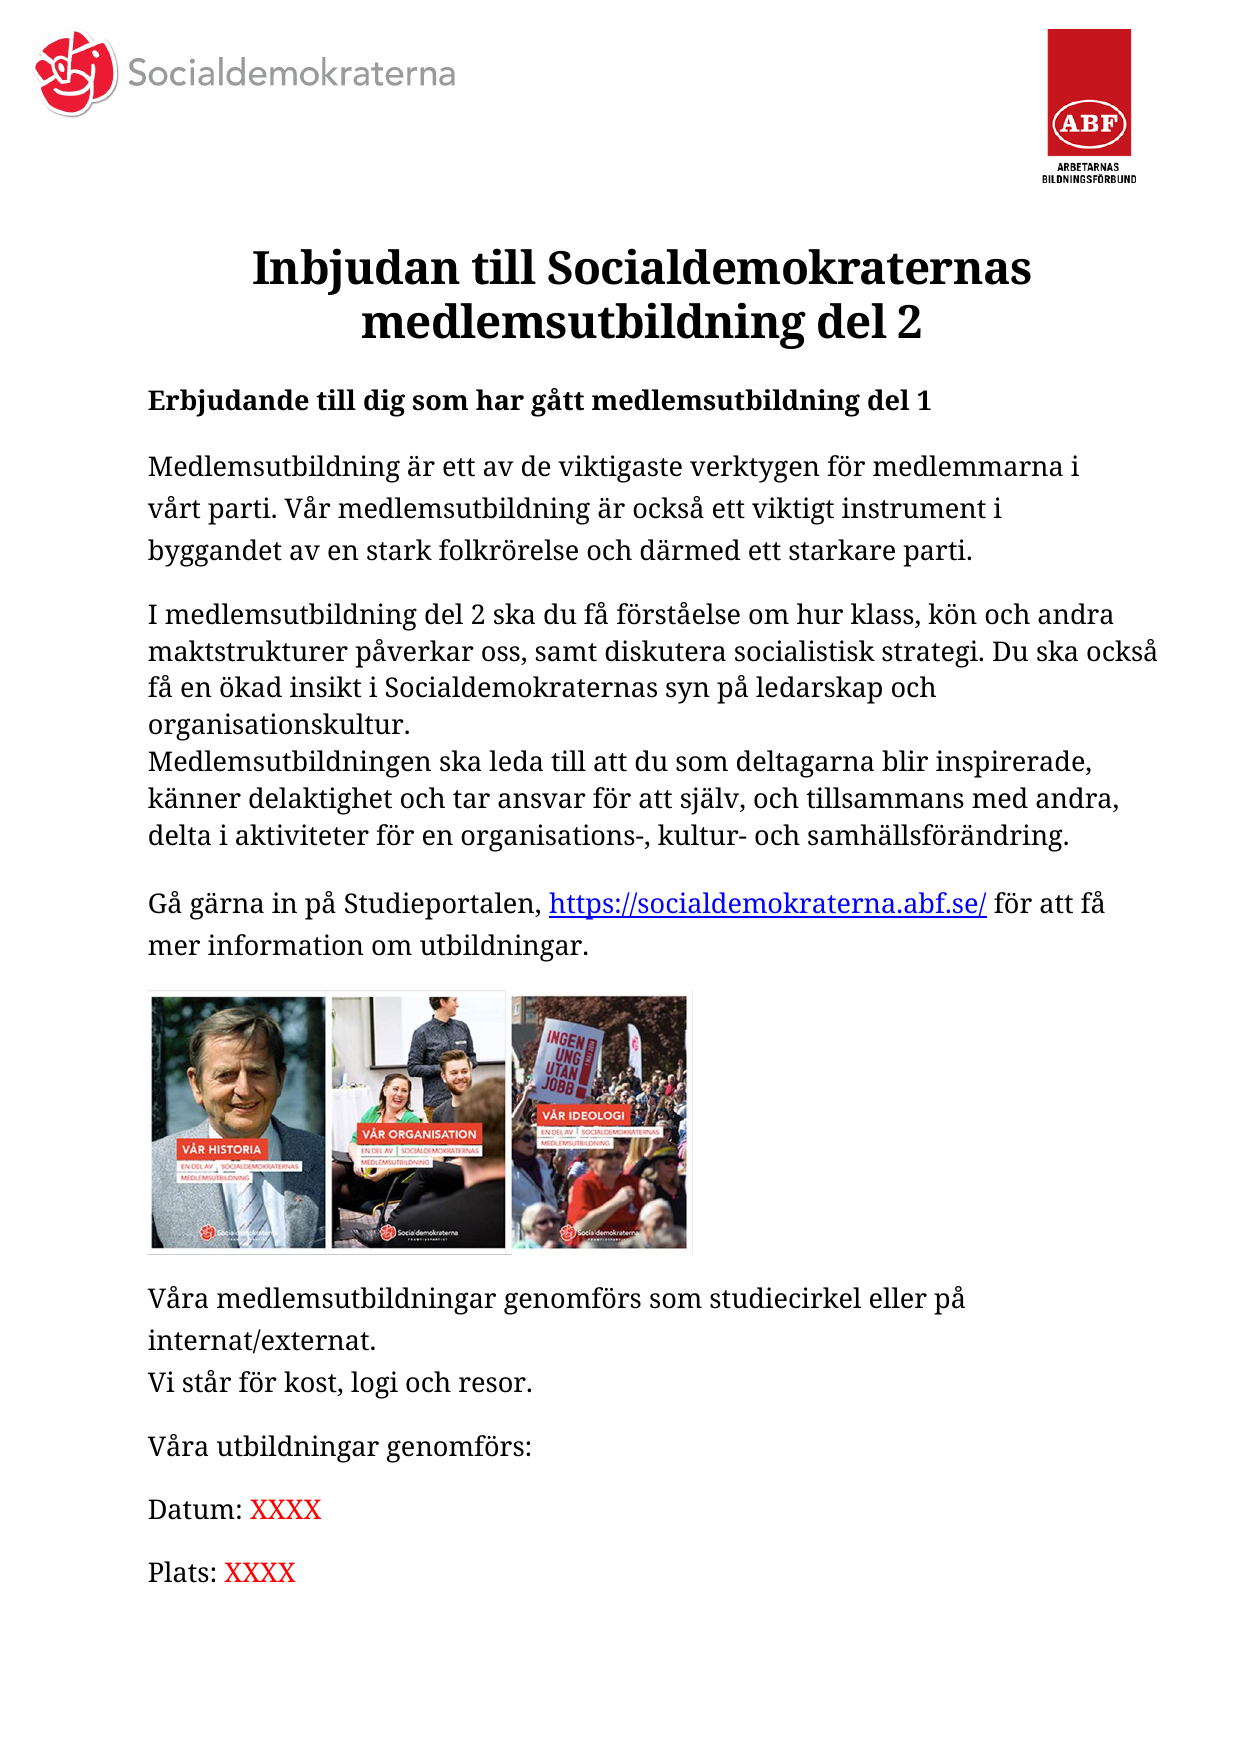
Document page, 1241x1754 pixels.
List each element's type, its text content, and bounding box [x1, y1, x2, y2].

picture [30, 26, 460, 121]
text Våra utbildningar genomförs: [148, 1427, 1181, 1464]
text Plats: XXXX [148, 1554, 1181, 1591]
text Medlemsutbildningen ska leda till att du som deltagarna blir inspirerade, känner delaktighet och tar ansvar för att själv, och tillsammans med andra, delta i aktiviteter för en organisations-, kultur- och samhällsförändring. [148, 743, 1137, 853]
text I medlemsutbildning del 2 ska du få förståelse om hur klass, kön och andra maktstrukturer påverkar oss, samt diskutera socialistisk strategi. Du ska också få en ökad insikt i Socialdemokraternas syn på ledarskap och organisationskultur. [148, 595, 1181, 743]
picture [1042, 29, 1136, 183]
picture [147, 990, 693, 1255]
text Erbjudande till dig som har gått medlemsutbildning del 1 [148, 381, 1181, 418]
text Medlemsutbildning är ett av de viktigaste verktygen för medlemmarna i vårt parti. Vår medlemsutbildning är också ett viktigt instrument i byggandet av en stark folkrörelse och därmed ett starkare parti. [148, 447, 1137, 569]
text Gå gärna in på Studieportalen, https://socialdemokraterna.abf.se/ för att få mer information om utbildningar. [148, 884, 1122, 964]
text Våra medlemsutbildningar genomförs som studiecirkel eller på internat/externat. Vi står för kost, logi och resor. [148, 1279, 1181, 1401]
subtitle Inbjudan till Socialdemokraternas medlemsutbildning del 2 [148, 241, 1137, 350]
text Datum: XXXX [148, 1490, 1181, 1527]
